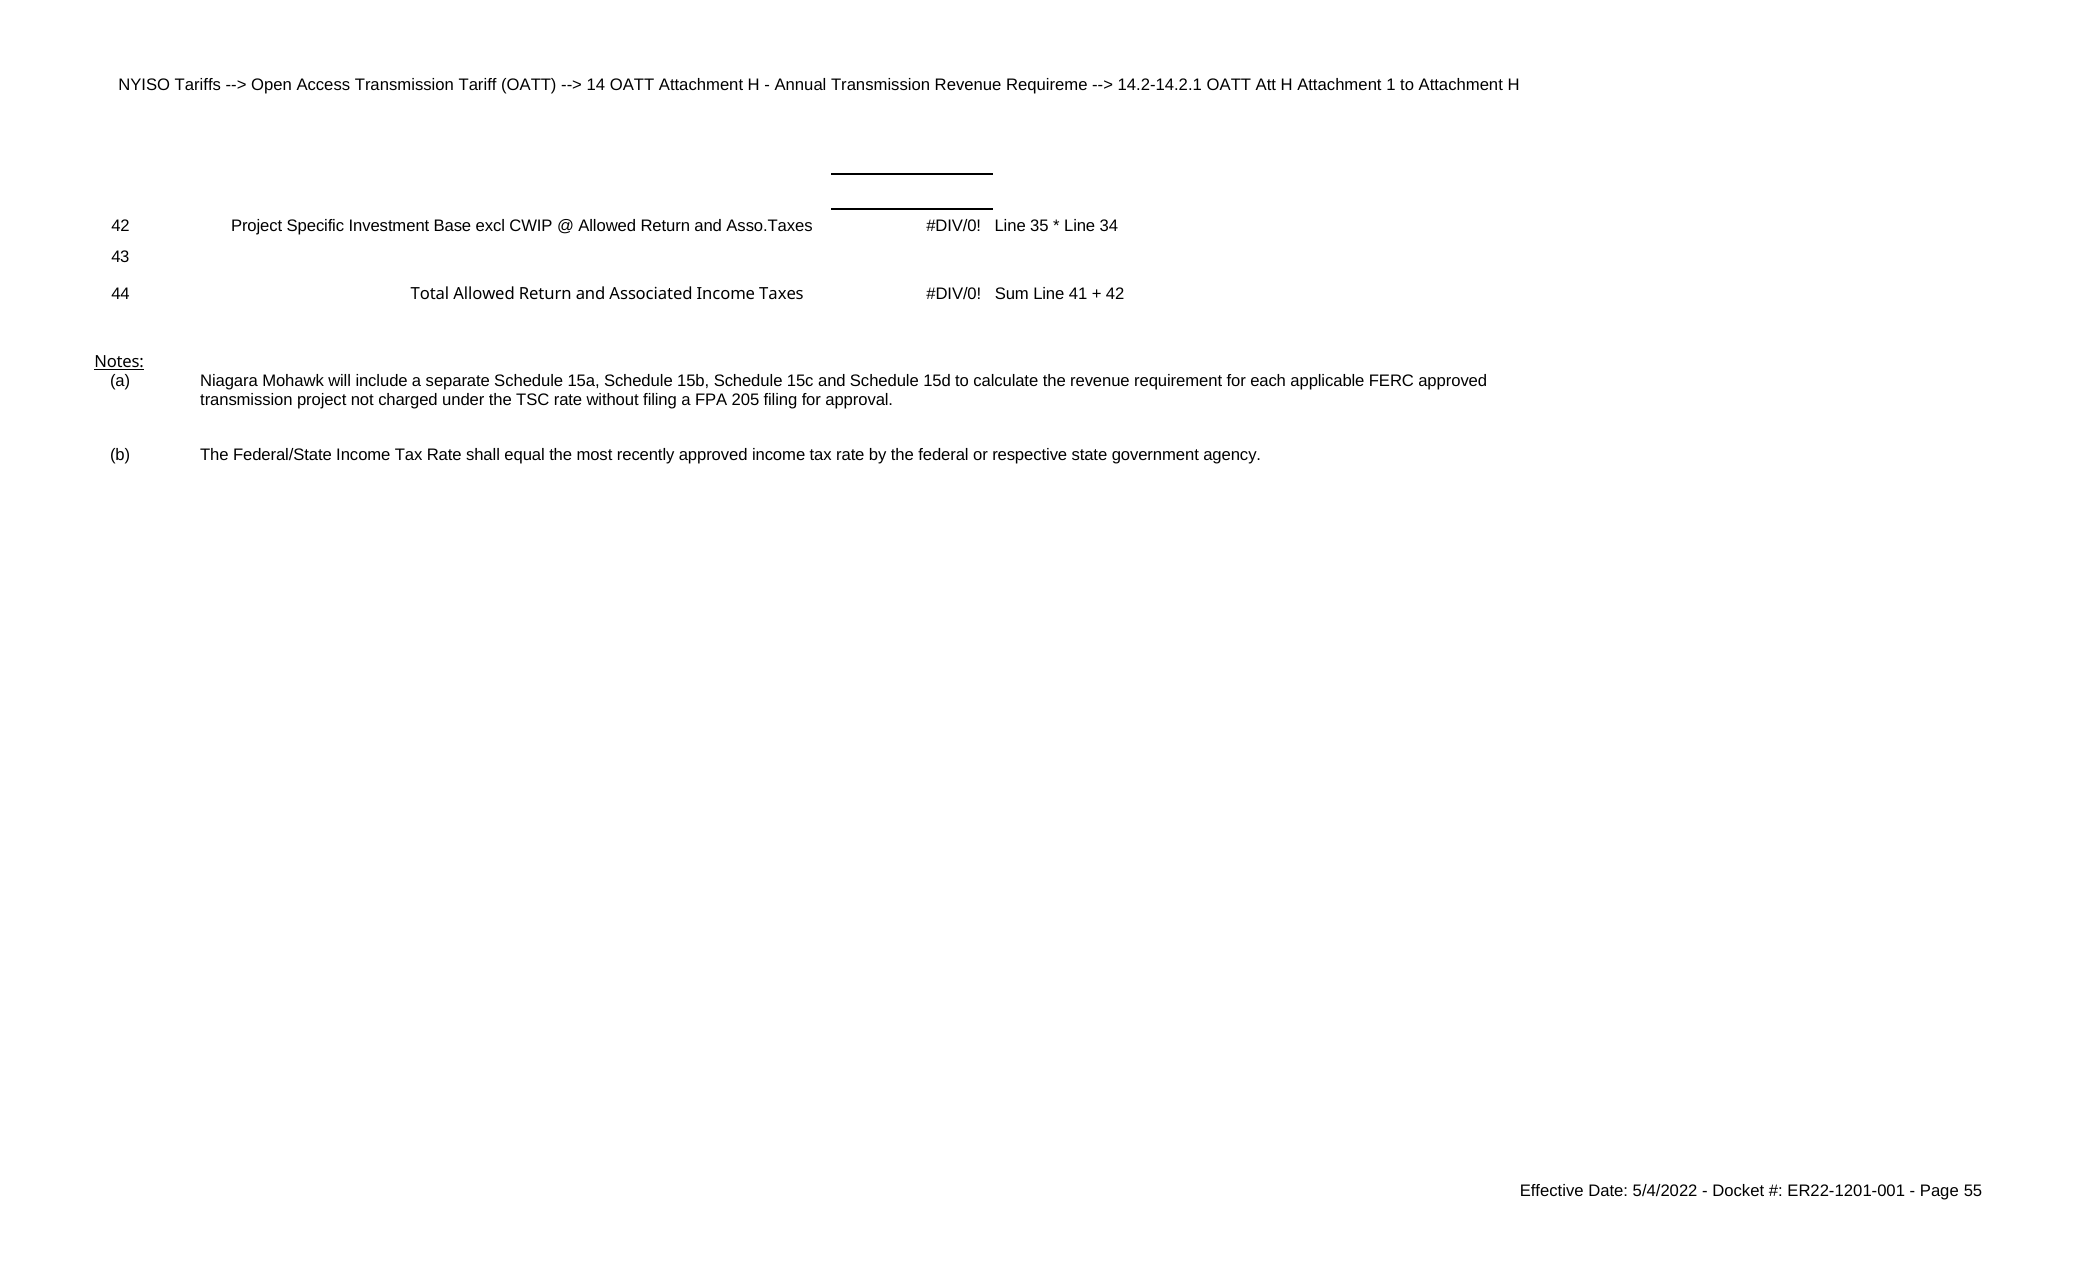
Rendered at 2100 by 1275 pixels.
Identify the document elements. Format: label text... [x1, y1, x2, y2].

text Notes: [94, 352, 2100, 371]
text 43 [111, 247, 2100, 266]
text transmission project not charged under the TSC rate without filing a FPA 205 filing for approval. [94, 391, 2100, 409]
text 42 Project Specific Investment Base excl CWIP @ Allowed Return and Asso.Taxes #DIV/0! Line 35 * Line 34 [111, 216, 2100, 235]
text (b) The Federal/State Income Tax Rate shall equal the most recently approved income tax rate by the federal or respective state government agency. [110, 445, 2100, 464]
text (a) Niagara Mohawk will include a separate Schedule 15a, Schedule 15b, Schedule 15c and Schedule 15d to calculate the revenue requirement for each applicable FERC approved [94, 371, 2100, 391]
text 44 Total Allowed Return and Associated Income Taxes #DIV/0! Sum Line 41 + 42 [111, 284, 2100, 304]
